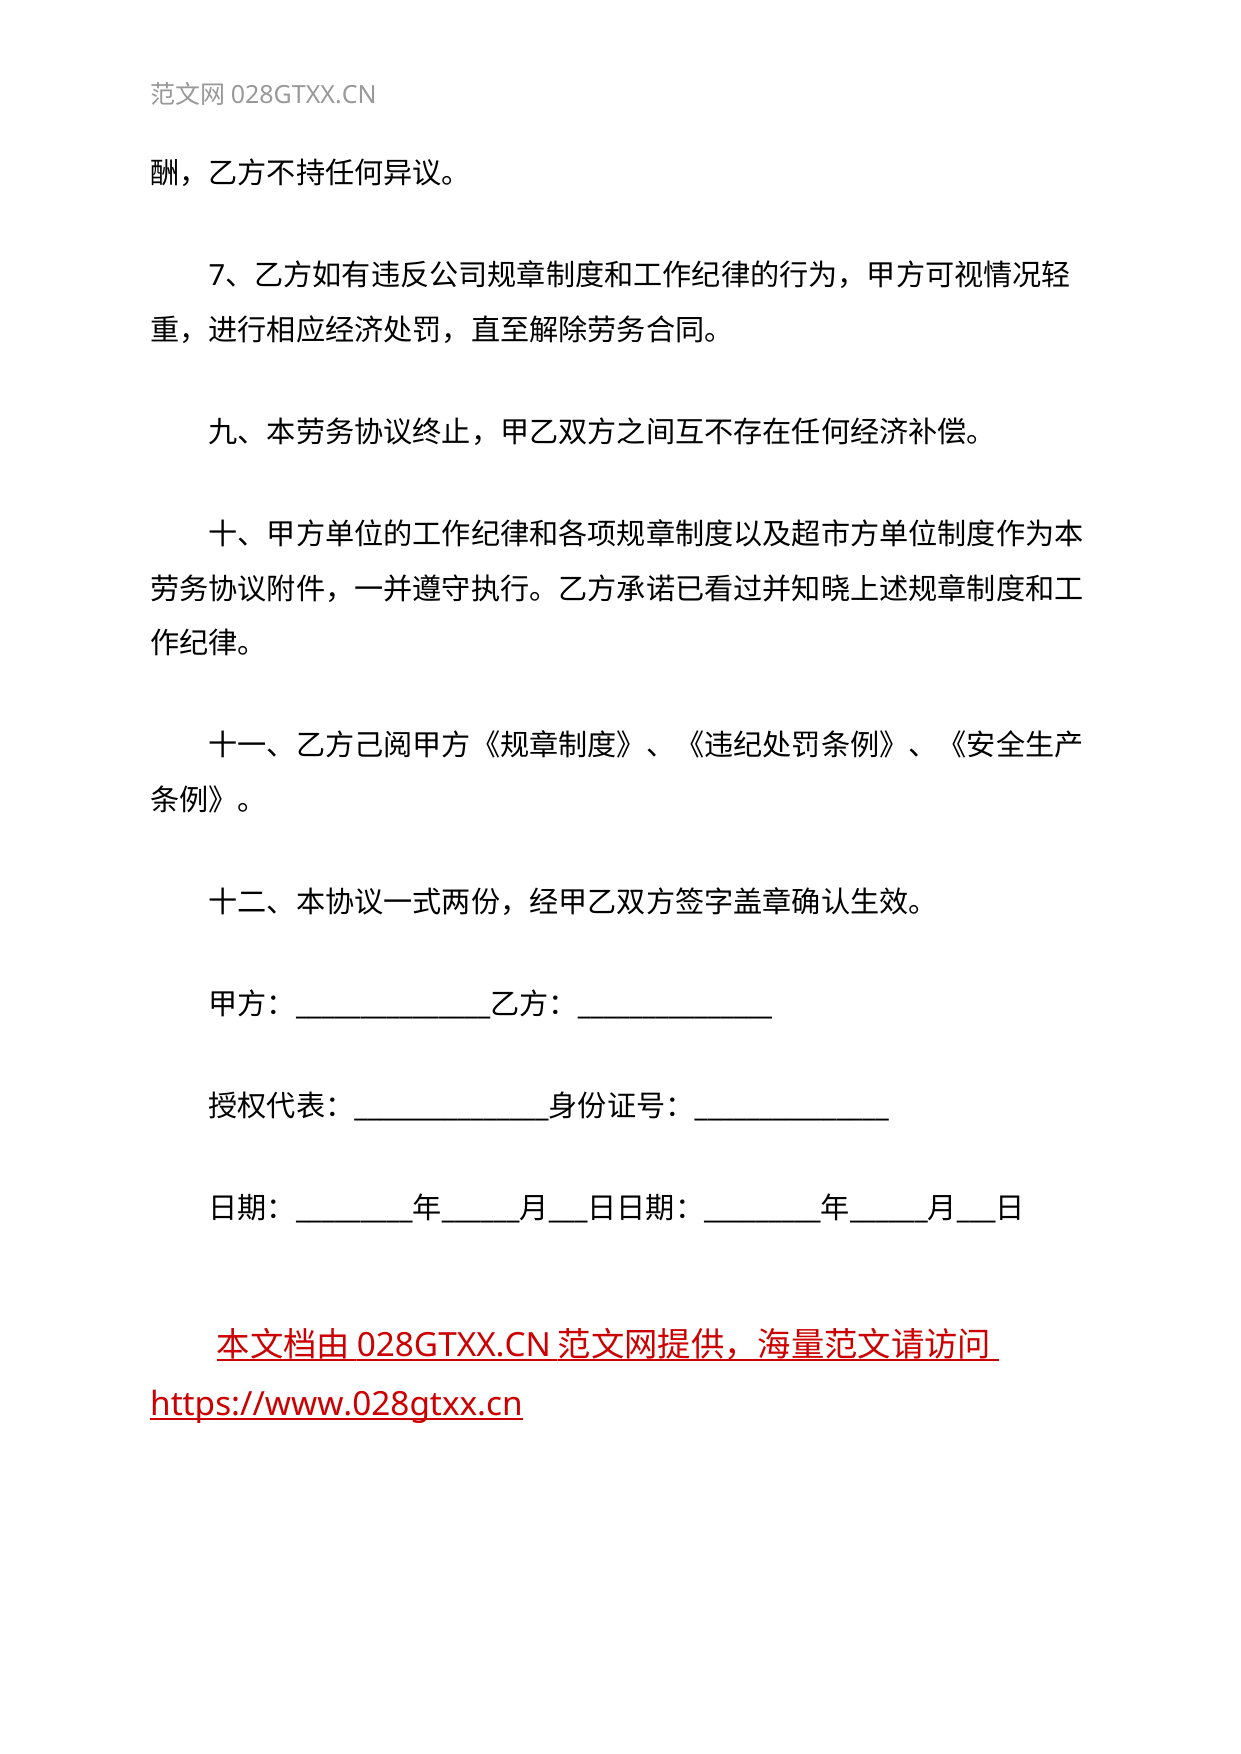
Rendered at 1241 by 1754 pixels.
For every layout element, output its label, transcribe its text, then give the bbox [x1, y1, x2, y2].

text 十一、乙方己阅甲方《规章制度》、《违纪处罚条例》、《安全生产条例》。 [150, 722, 1090, 819]
text 7、乙方如有违反公司规章制度和工作纪律的行为，甲方可视情况轻重，进行相应经济处罚，直至解除劳务合同。 [150, 252, 1090, 349]
text 本文档由028GTXX.CN范文网提供，海量范文请访问 https://www.028gtxx.cn [150, 1317, 1090, 1425]
text 日期：_________年______月___日日期：_________年______月___日 [150, 1184, 1090, 1227]
text 十二、本协议一式两份，经甲乙双方签字盖章确认生效。 [150, 878, 1090, 921]
text 甲方：_______________乙方：_______________ [150, 980, 1090, 1023]
text 十、甲方单位的工作纪律和各项规章制度以及超市方单位制度作为本劳务协议附件，一并遵守执行。乙方承诺已看过并知晓上述规章制度和工作纪律。 [150, 510, 1090, 662]
text 授权代表：_______________身份证号：_______________ [150, 1082, 1090, 1125]
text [150, 150, 1090, 192]
text 九、本劳务协议终止，甲乙双方之间互不存在任何经济补偿。 [150, 408, 1090, 451]
